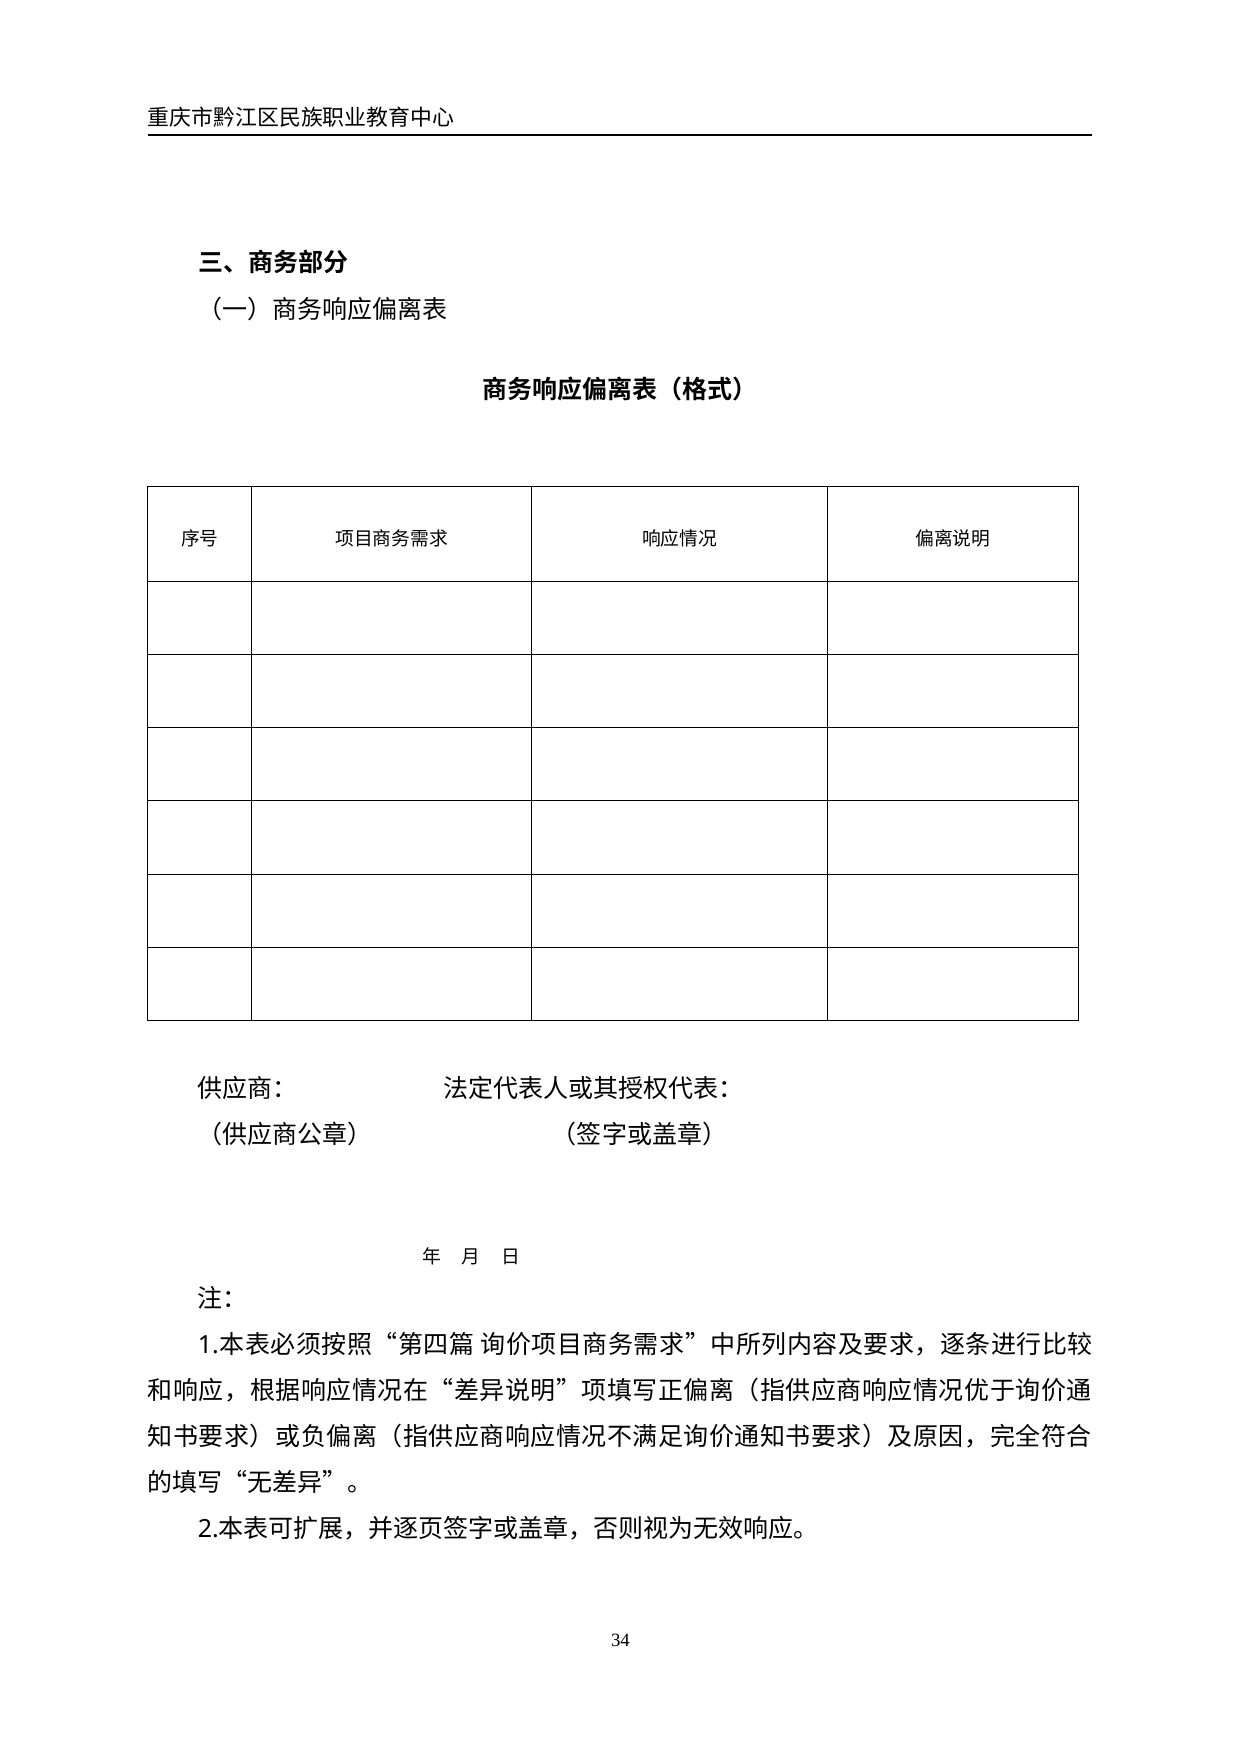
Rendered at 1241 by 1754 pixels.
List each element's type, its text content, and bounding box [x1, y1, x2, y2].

table_cell [532, 801, 827, 874]
table_cell [252, 801, 531, 874]
table_cell [828, 655, 1078, 727]
table_cell [148, 948, 251, 1020]
text （一）商务响应偏离表 [148, 281, 1092, 327]
text 1.本表必须按照“第四篇 询价项目商务需求”中所列内容及要求，逐条进行比较和响应，根据响应情况在“差异说明”项填写正偏离（指供应商响应情况优于询价通知书要求）或负偏离（指供应商响应情况不满足询价通知书要求）及原因，完全符合的填写“无差异”。 [148, 1317, 1092, 1500]
table_header 项目商务需求 [252, 487, 531, 581]
table_cell [532, 948, 827, 1020]
table_cell [828, 801, 1078, 874]
table_cell [828, 728, 1078, 800]
table_cell [532, 728, 827, 800]
table_header 响应情况 [532, 487, 827, 581]
table_header 序号 [148, 487, 251, 581]
table_cell [252, 655, 531, 727]
table_cell [148, 728, 251, 800]
table_cell [252, 948, 531, 1020]
table_cell [532, 582, 827, 654]
table_cell [532, 875, 827, 947]
text （供应商公章） （签字或盖章） [148, 1107, 1092, 1152]
table_cell [252, 728, 531, 800]
text 供应商： 法定代表人或其授权代表： [148, 1061, 1092, 1107]
table_cell [828, 875, 1078, 947]
table_cell [828, 948, 1078, 1020]
table_cell [148, 875, 251, 947]
table_header 偏离说明 [828, 487, 1078, 581]
text 2.本表可扩展，并逐页签字或盖章，否则视为无效响应。 [148, 1500, 1092, 1546]
subtitle 三、商务部分 [148, 229, 1092, 281]
table_cell [252, 582, 531, 654]
table_cell [148, 801, 251, 874]
text 注： [148, 1271, 1092, 1317]
text 年 月 日 [148, 1232, 1092, 1271]
table_cell [828, 582, 1078, 654]
table_cell [148, 655, 251, 727]
table_cell [252, 875, 531, 947]
table_cell [148, 582, 251, 654]
table_cell [532, 655, 827, 727]
text 商务响应偏离表（格式） [148, 367, 1092, 406]
